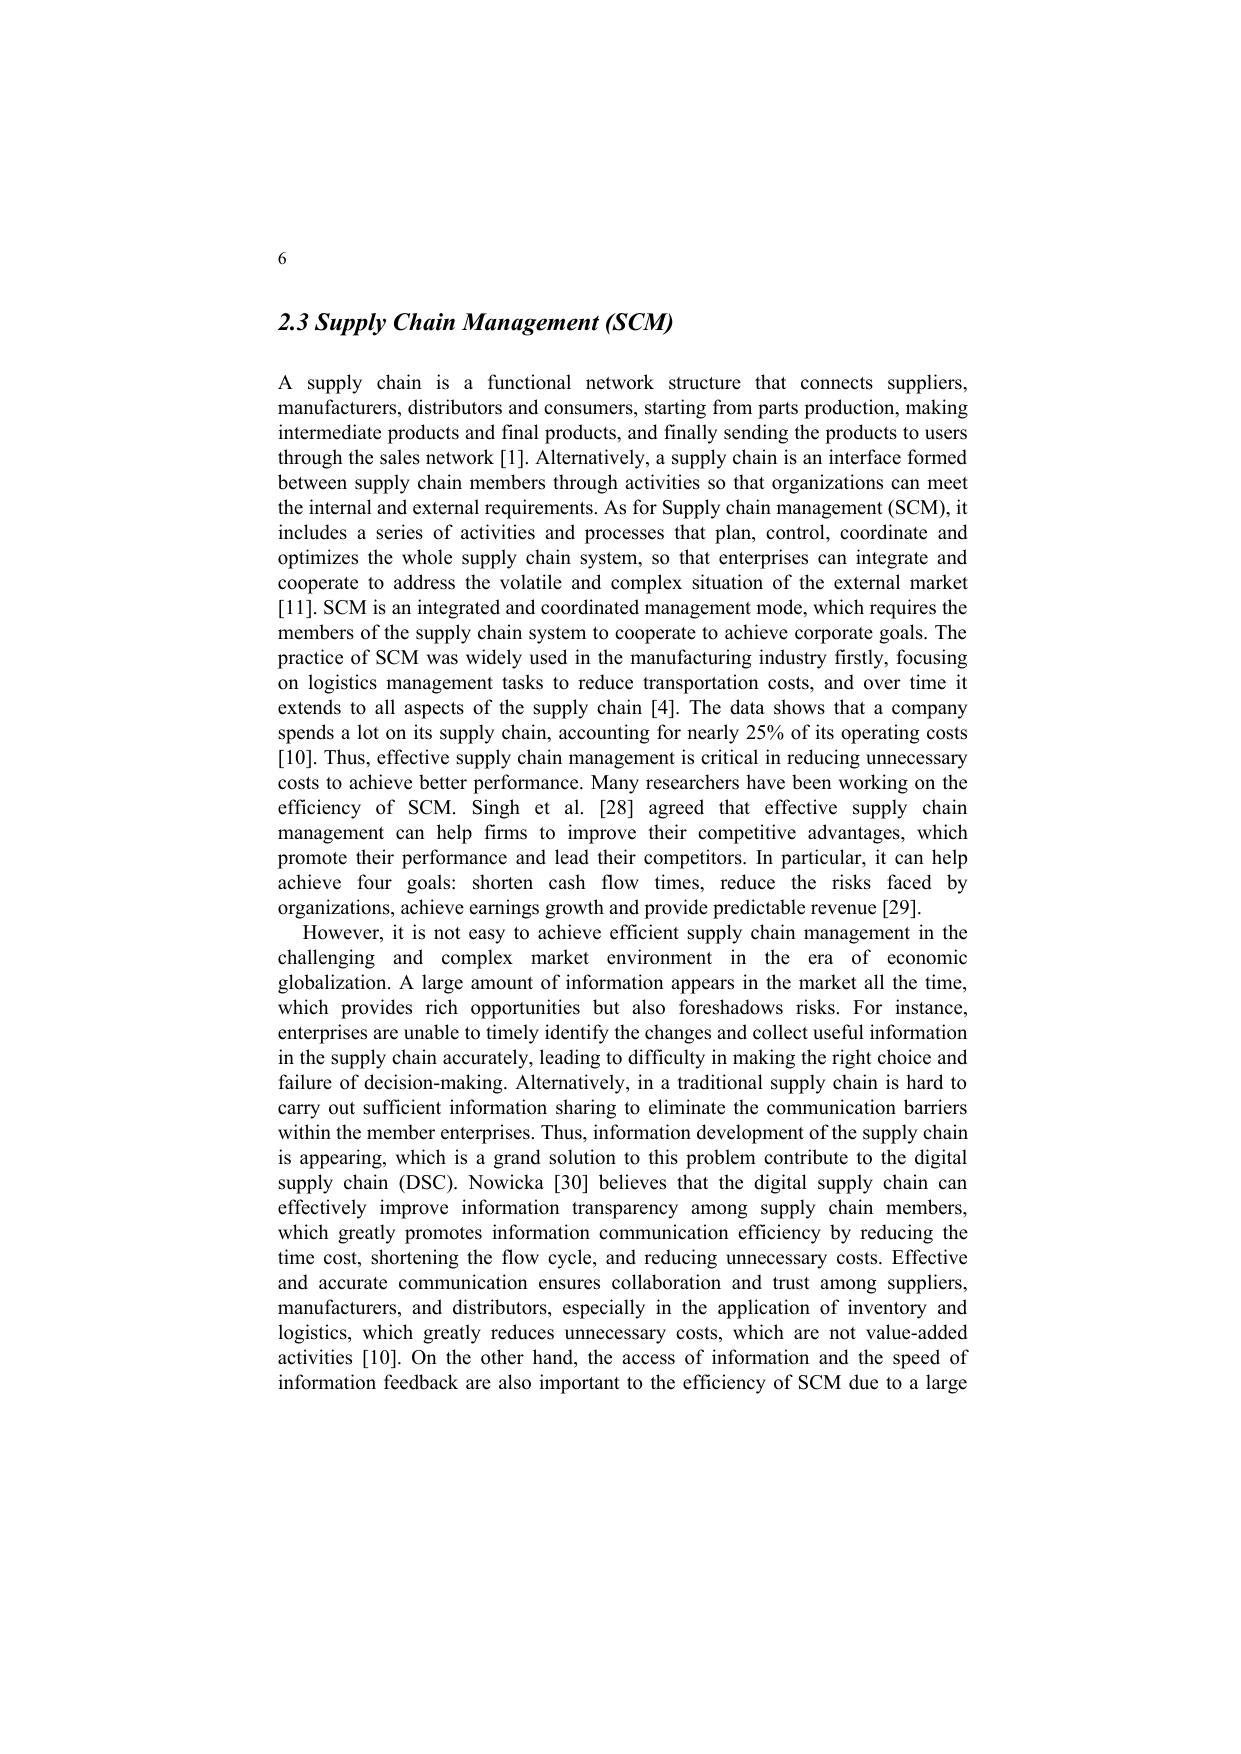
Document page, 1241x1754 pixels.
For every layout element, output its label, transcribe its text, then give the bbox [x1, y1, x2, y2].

text A supply chain is a functional network structure that connects suppliers, manufacturers, distributors and consumers, starting from parts production, making intermediate products and final products, and finally sending the products to users through the sales network [1]. Alternatively, a supply chain is an interface formed between supply chain members through activities so that organizations can meet the internal and external requirements. As for Supply chain management (SCM), it includes a series of activities and processes that plan, control, coordinate and optimizes the whole supply chain system, so that enterprises can integrate and cooperate to address the volatile and complex situation of the external market [11]. SCM is an integrated and coordinated management mode, which requires the members of the supply chain system to cooperate to achieve corporate goals. The practice of SCM was widely used in the manufacturing industry firstly, focusing on logistics management tasks to reduce transportation costs, and over time it extends to all aspects of the supply chain [4]. The data shows that a company spends a lot on its supply chain, accounting for nearly 25% of its operating costs [10]. Thus, effective supply chain management is critical in reducing unnecessary costs to achieve better performance. Many researchers have been working on the efficiency of SCM. Singh et al. [28] agreed that effective supply chain management can help firms to improve their competitive advantages, which promote their performance and lead their competitors. In particular, it can help achieve four goals: shorten cash flow times, reduce the risks faced by organizations, achieve earnings growth and provide predictable revenue [29]. [278, 369, 968, 919]
text 2.3 Supply Chain Management (SCM) [278, 307, 968, 336]
